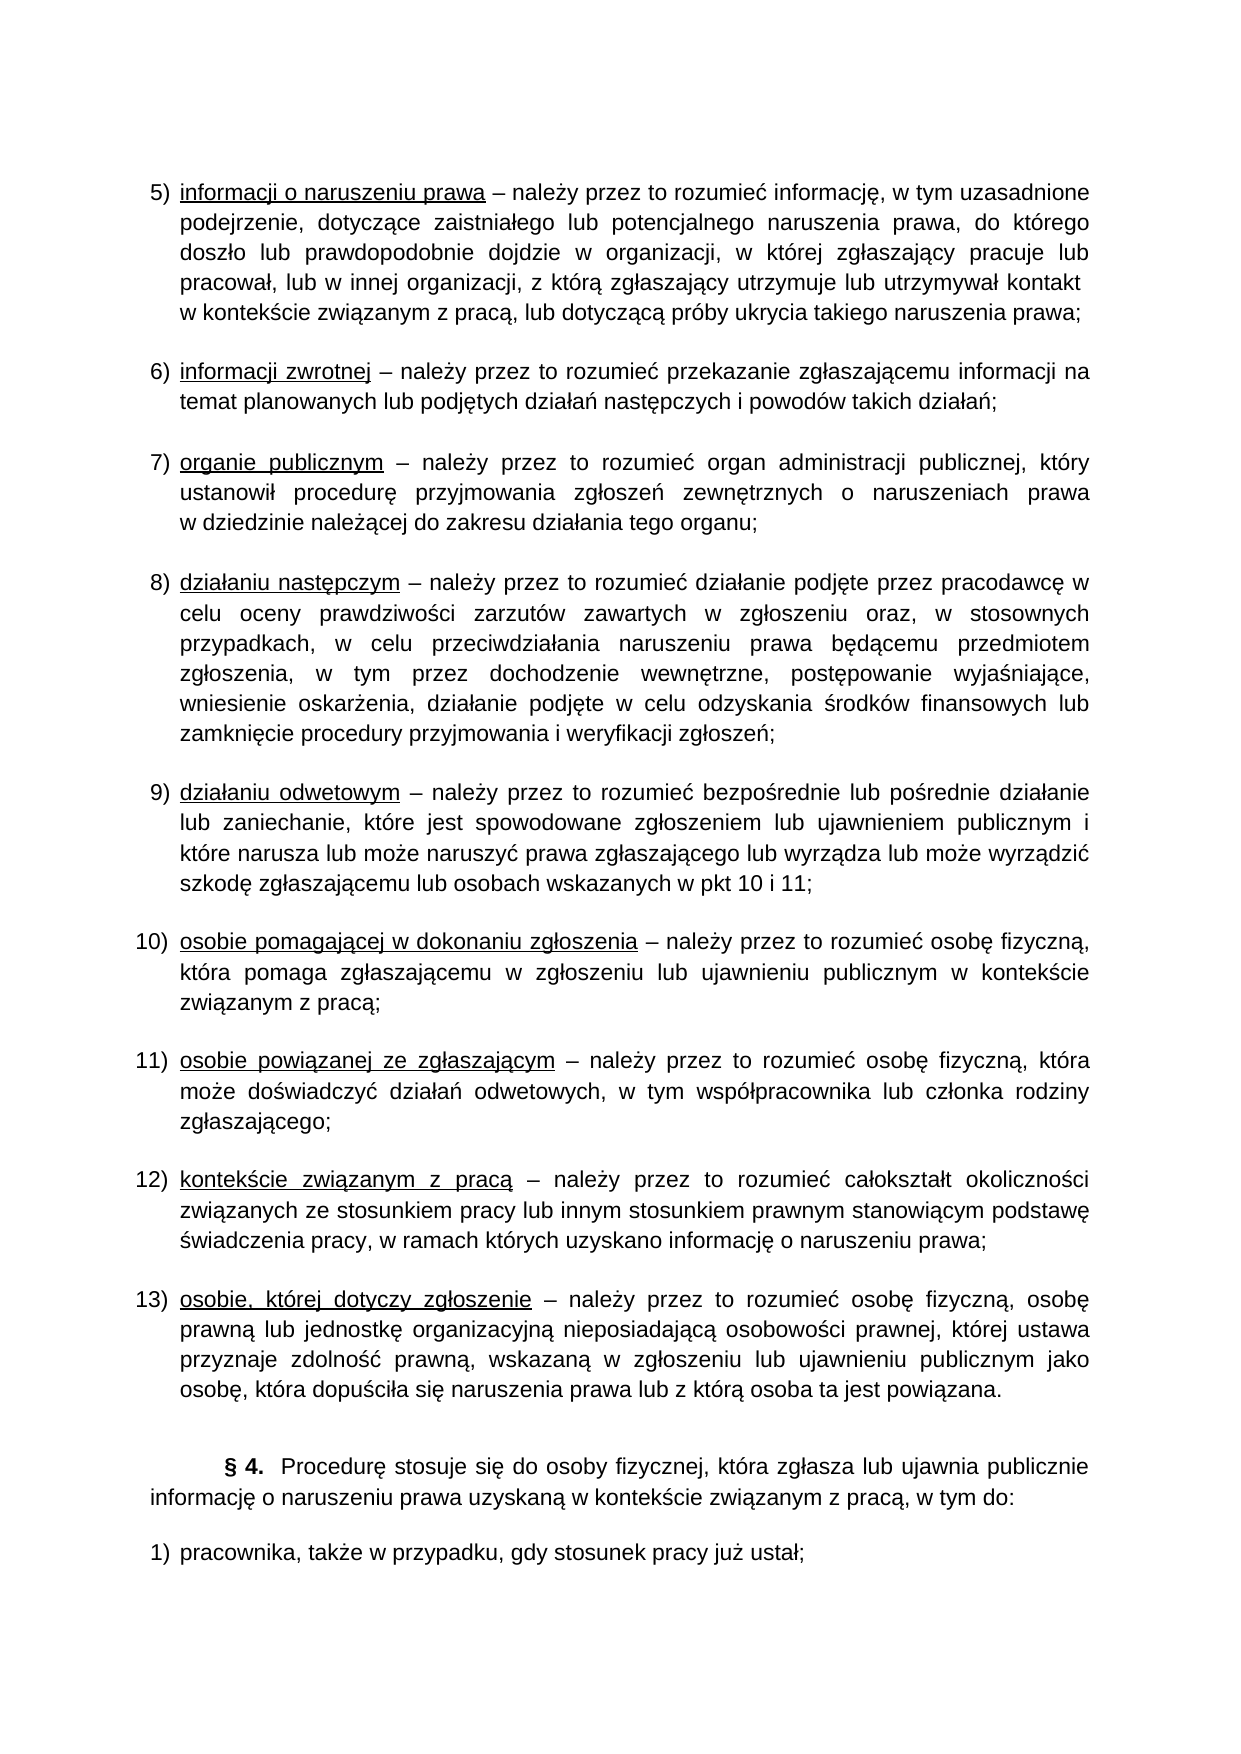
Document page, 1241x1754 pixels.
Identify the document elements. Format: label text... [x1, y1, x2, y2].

list pracownika, także w przypadku, gdy stosunek pracy już ustał; [150, 1539, 1090, 1565]
list działaniu następczym – należy przez to rozumieć działanie podjęte przez pracodawcę w celu oceny prawdziwości zarzutów zawartych w zgłoszeniu oraz, w stosownych przypadkach, w celu przeciwdziałania naruszeniu prawa będącemu przedmiotem zgłoszenia, w tym przez dochodzenie wewnętrzne, postępowanie wyjaśniające, wniesienie oskarżenia, działanie podjęte w celu odzyskania środków finansowych lub zamknięcie procedury przyjmowania i weryfikacji zgłoszeń; [150, 569, 1090, 747]
list działaniu odwetowym – należy przez to rozumieć bezpośrednie lub pośrednie działanie lub zaniechanie, które jest spowodowane zgłoszeniem lub ujawnieniem publicznym i które narusza lub może naruszyć prawa zgłaszającego lub wyrządza lub może wyrządzić szkodę zgłaszającemu lub osobach wskazanych w pkt 10 i 11; [150, 779, 1090, 896]
list organie publicznym – należy przez to rozumieć organ administracji publicznej, który ustanowił procedurę przyjmowania zgłoszeń zewnętrznych o naruszeniach prawa w dziedzinie należącej do zakresu działania tego organu; [150, 448, 1090, 535]
list informacji zwrotnej – należy przez to rozumieć przekazanie zgłaszającemu informacji na temat planowanych lub podjętych działań następczych i powodów takich działań; [150, 358, 1090, 414]
text § 4. Procedurę stosuje się do osoby fizycznej, która zgłasza lub ujawnia publicznie informację o naruszeniu prawa uzyskaną w kontekście związanym z pracą, w tym do: [150, 1453, 1090, 1510]
list osobie pomagającej w dokonaniu zgłoszenia – należy przez to rozumieć osobę fizyczną, która pomaga zgłaszającemu w zgłoszeniu lub ujawnieniu publicznym w kontekście związanym z pracą; [135, 928, 1090, 1015]
list osobie, której dotyczy zgłoszenie – należy przez to rozumieć osobę fizyczną, osobę prawną lub jednostkę organizacyjną nieposiadającą osobowości prawnej, której ustawa przyznaje zdolność prawną, wskazaną w zgłoszeniu lub ujawnieniu publicznym jako osobę, która dopuściła się naruszenia prawa lub z którą osoba ta jest powiązana. [135, 1286, 1090, 1402]
list informacji o naruszeniu prawa – należy przez to rozumieć informację, w tym uzasadnione podejrzenie, dotyczące zaistniałego lub potencjalnego naruszenia prawa, do którego doszło lub prawdopodobnie dojdzie w organizacji, w której zgłaszający pracuje lub pracował, lub w innej organizacji, z którą zgłaszający utrzymuje lub utrzymywał kontakt w kontekście związanym z pracą, lub dotyczącą próby ukrycia takiego naruszenia prawa; [150, 178, 1090, 326]
list osobie powiązanej ze zgłaszającym – należy przez to rozumieć osobę fizyczną, która może doświadczyć działań odwetowych, w tym współpracownika lub członka rodziny zgłaszającego; [135, 1047, 1090, 1134]
list kontekście związanym z pracą – należy przez to rozumieć całokształt okoliczności związanych ze stosunkiem pracy lub innym stosunkiem prawnym stanowiącym podstawę świadczenia pracy, w ramach których uzyskano informację o naruszeniu prawa; [135, 1166, 1090, 1253]
